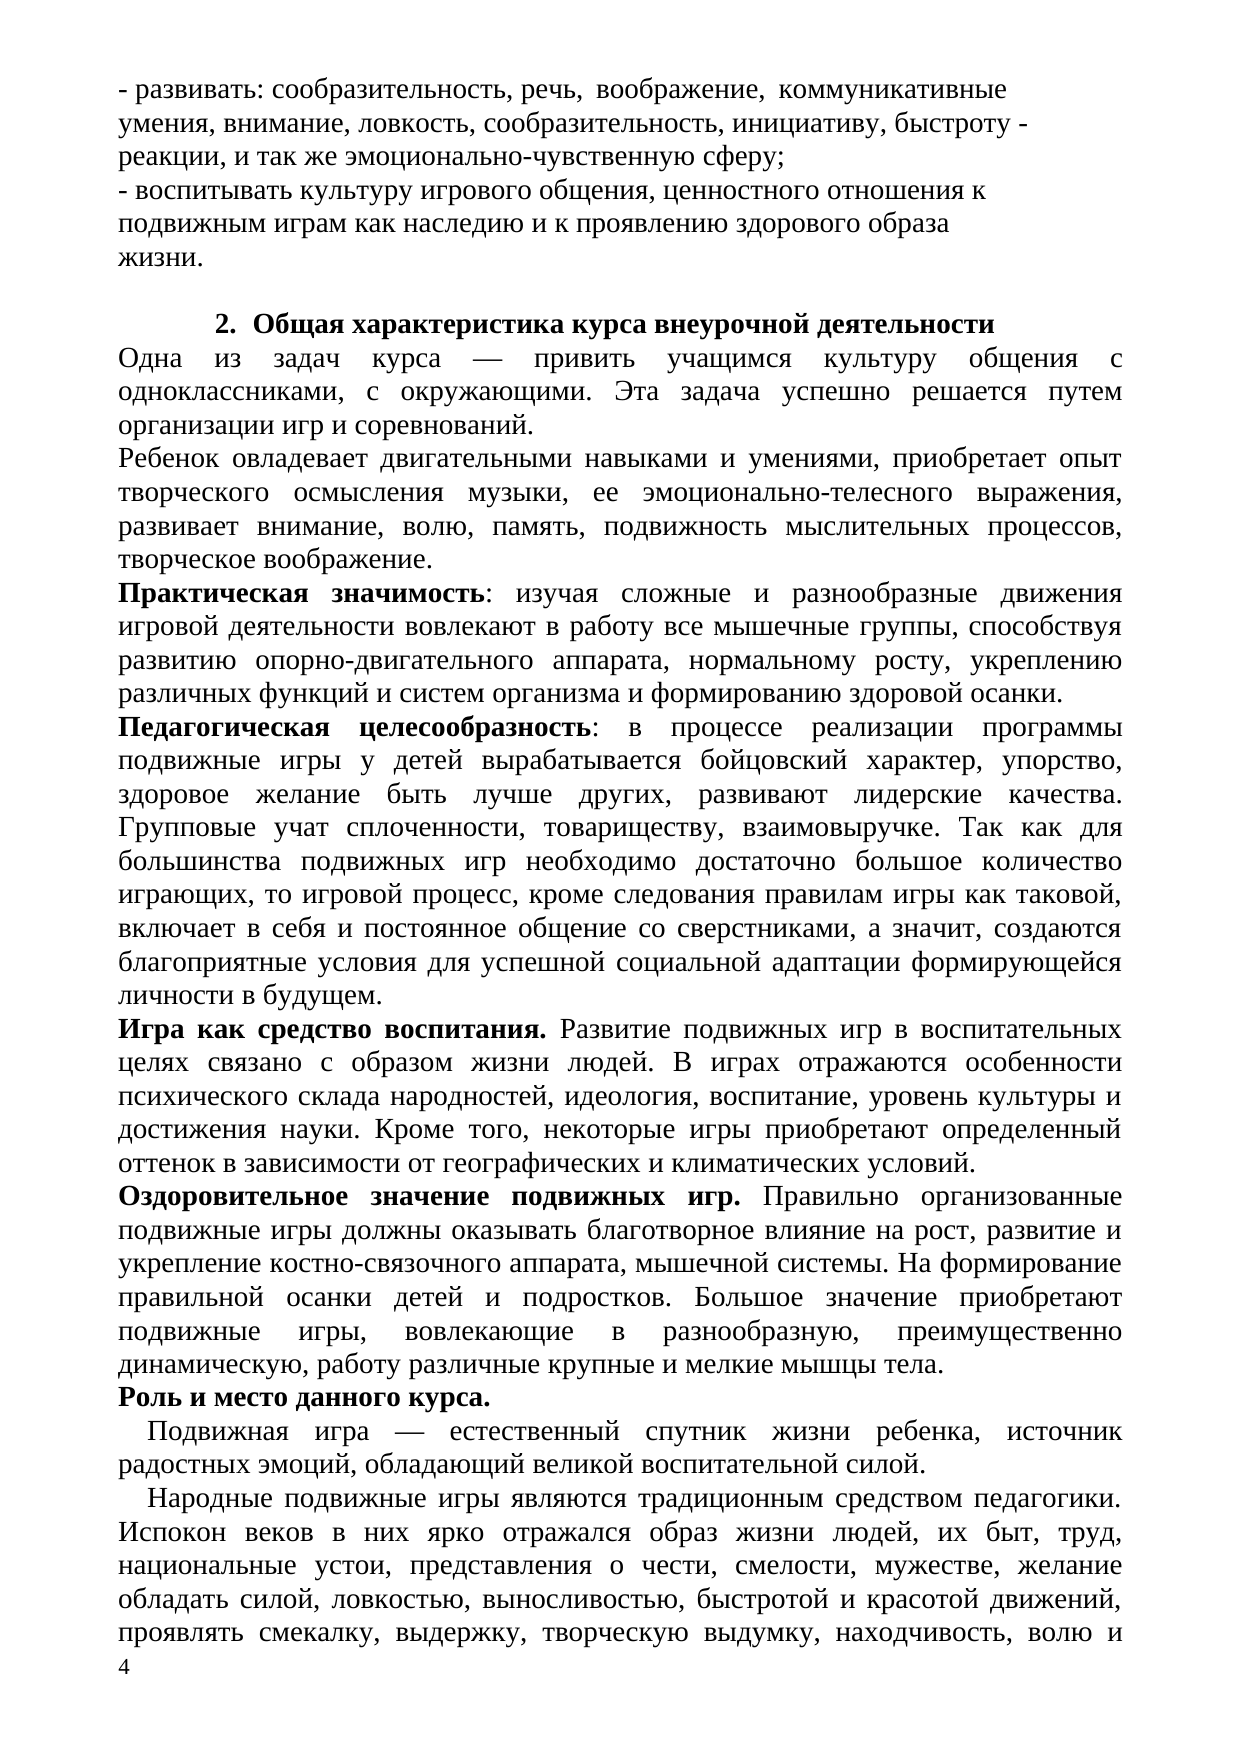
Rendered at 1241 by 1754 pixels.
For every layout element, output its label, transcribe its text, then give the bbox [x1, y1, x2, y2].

text Подвижная игра — естественный спутник жизни ребенка, источник радостных эмоций, обладающий великой воспитательной силой. [118, 1413, 1122, 1480]
text Ребенок овладевает двигательными навыками и умениями, приобретает опыт творческого осмысления музыки, ее эмоционально-телесного выражения, развивает внимание, волю, память, подвижность мыслительных процессов, творческое воображение. [118, 441, 1123, 575]
text Педагогическая целесообразность: в процессе реализации программы подвижные игры у детей вырабатывается бойцовский характер, упорство, здоровое желание быть лучше других, развивают лидерские качества. Групповые учат сплоченности, товариществу, взаимовыручке. Так как для большинства подвижных игр необходимо достаточно большое количество играющих, то игровой процесс, кроме следования правилам игры как таковой, включает в себя и постоянное общение со сверстниками, а значит, создаются благоприятные условия для успешной социальной адаптации формирующейся личности в будущем. [118, 709, 1123, 1011]
text Роль и место данного курса. [118, 1380, 1151, 1413]
list воспитывать культуру игрового общения, ценностного отношения к подвижным играм как наследию и к проявлению здорового образа жизни. [118, 172, 1039, 272]
text Одна из задач курса — привить учащимся культуру общения с одноклассниками, с окружающими. Эта задача успешно решается путем организации игр и соревнований. [118, 340, 1123, 441]
text Игра как средство воспитания. Развитие подвижных игр в воспитательных целях связано с образом жизни людей. В играх отражаются особенности психического склада народностей, идеология, воспитание, уровень культуры и достижения науки. Кроме того, некоторые игры приобретают определенный оттенок в зависимости от географических и климатических условий. [118, 1011, 1122, 1178]
list Общая характеристика курса внеурочной деятельности [214, 306, 1151, 340]
text Практическая значимость: изучая сложные и разнообразные движения игровой деятельности вовлекают в работу все мышечные группы, способствуя развитию опорно-двигательного аппарата, нормальному росту, укреплению различных функций и систем организма и формированию здоровой осанки. [118, 575, 1123, 709]
list развивать: сообразительность, речь, воображение, коммуникативные умения, внимание, ловкость, сообразительность, инициативу, быстроту -реакции, и так же эмоционально-чувственную сферу; [118, 71, 1112, 172]
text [118, 1480, 1123, 1648]
text Оздоровительное значение подвижных игр. Правильно организованные подвижные игры должны оказывать благотворное влияние на рост, развитие и укрепление костно-связочного аппарата, мышечной системы. На формирование правильной осанки детей и подростков. Большое значение приобретают подвижные игры, вовлекающие в разнообразную, преимущественно динамическую, работу различные крупные и мелкие мышцы тела. [118, 1178, 1122, 1380]
